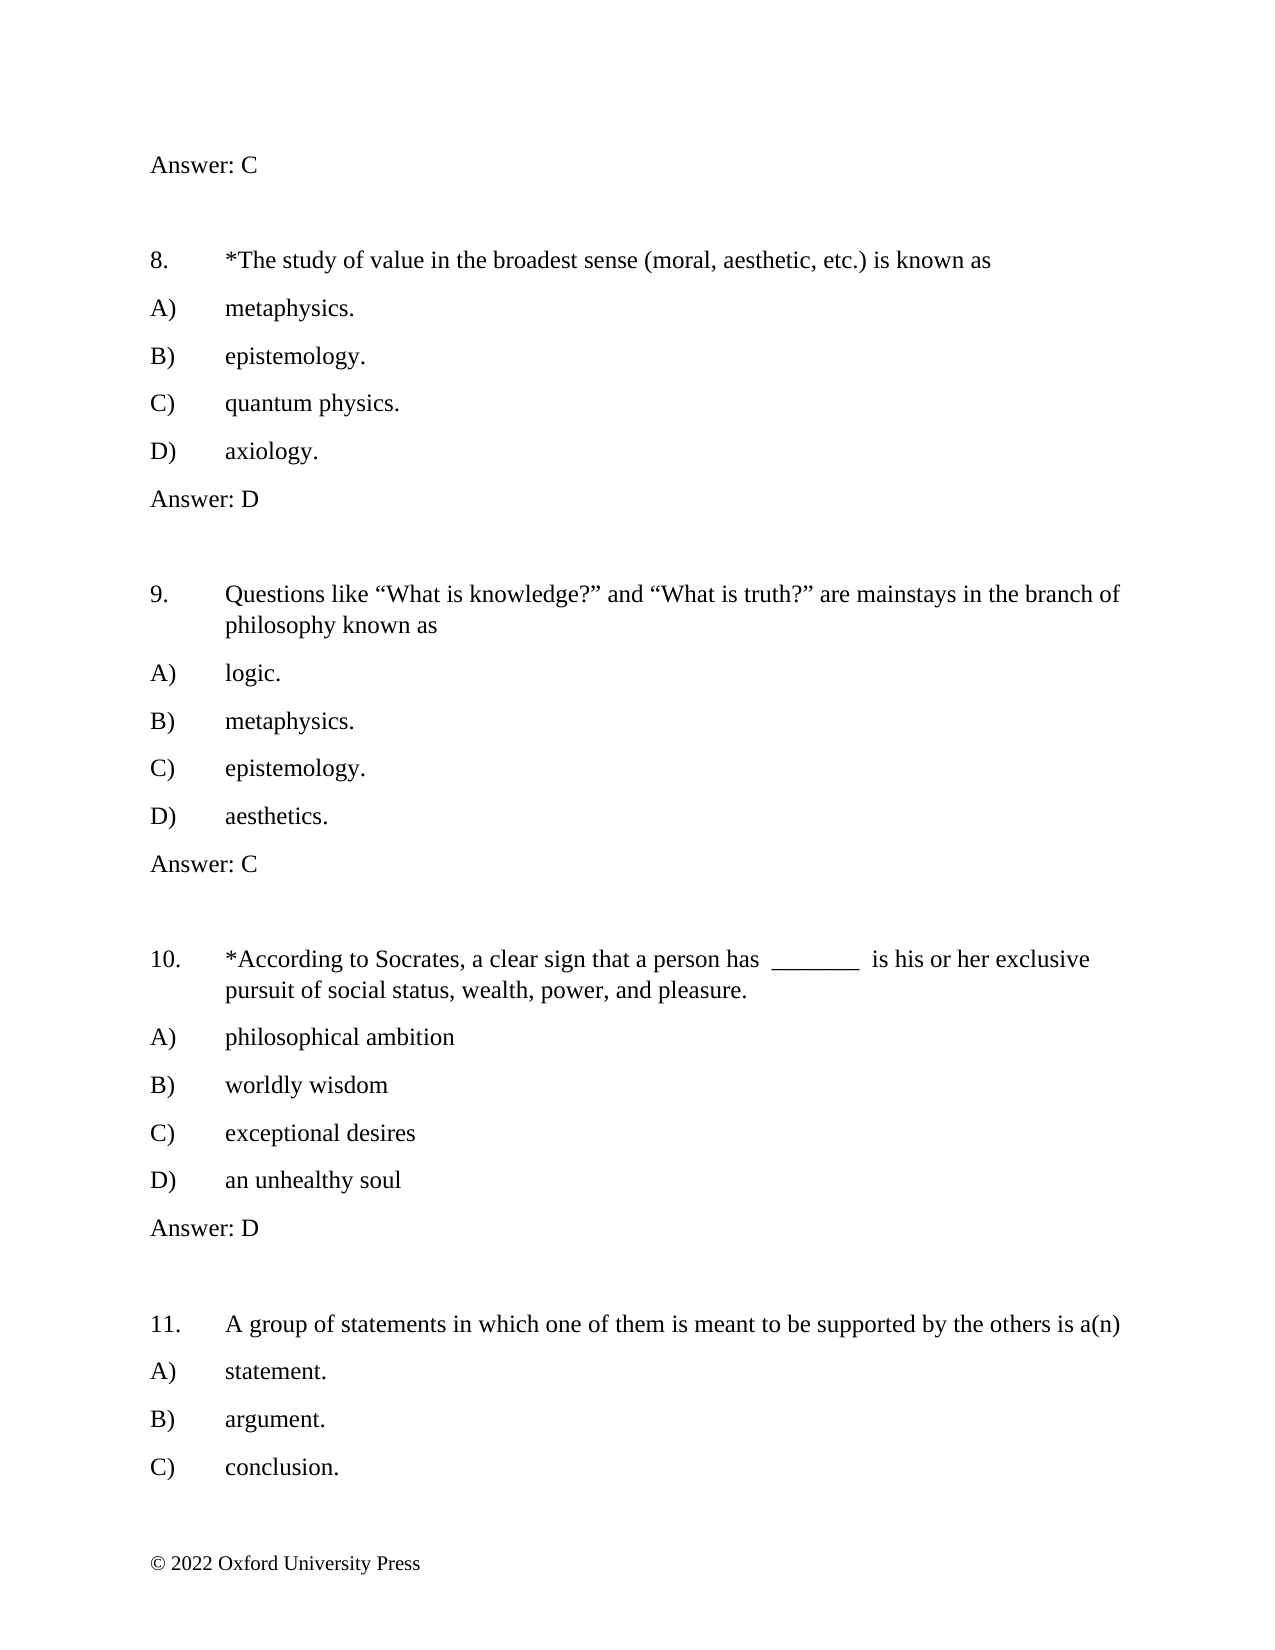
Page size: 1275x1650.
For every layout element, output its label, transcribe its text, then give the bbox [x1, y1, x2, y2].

text A) logic. [150, 658, 1125, 687]
text 11. A group of statements in which one of them is meant to be supported by the others is a(n) [150, 1309, 1125, 1337]
text D) an unhealthy soul [150, 1166, 1125, 1194]
text 8. *The study of value in the broadest sense (moral, aesthetic, etc.) is known as [150, 245, 1125, 274]
text Answer: C [150, 150, 1125, 179]
text 10. *According to Socrates, a clear sign that a person has _______ is his or her exclusive pursuit of social status, wealth, power, and pleasure. [150, 944, 1125, 1003]
text C) exceptional desires [150, 1118, 1125, 1147]
text Answer: C [150, 849, 1125, 878]
text A) metaphysics. [150, 293, 1125, 322]
text B) metaphysics. [150, 706, 1125, 734]
text C) epistemology. [150, 753, 1125, 782]
text C) quantum physics. [150, 388, 1125, 417]
text B) argument. [150, 1404, 1125, 1433]
text B) worldly wisdom [150, 1070, 1125, 1099]
text A) philosophical ambition [150, 1022, 1125, 1051]
text B) epistemology. [150, 341, 1125, 369]
text Answer: D [150, 484, 1125, 513]
text D) axiology. [150, 436, 1125, 465]
text D) aesthetics. [150, 801, 1125, 830]
text A) statement. [150, 1356, 1125, 1385]
text Answer: D [150, 1213, 1125, 1242]
text 9. Questions like “What is knowledge?” and “What is truth?” are mainstays in the branch of philosophy known as [150, 579, 1125, 639]
text C) conclusion. [150, 1452, 1125, 1481]
